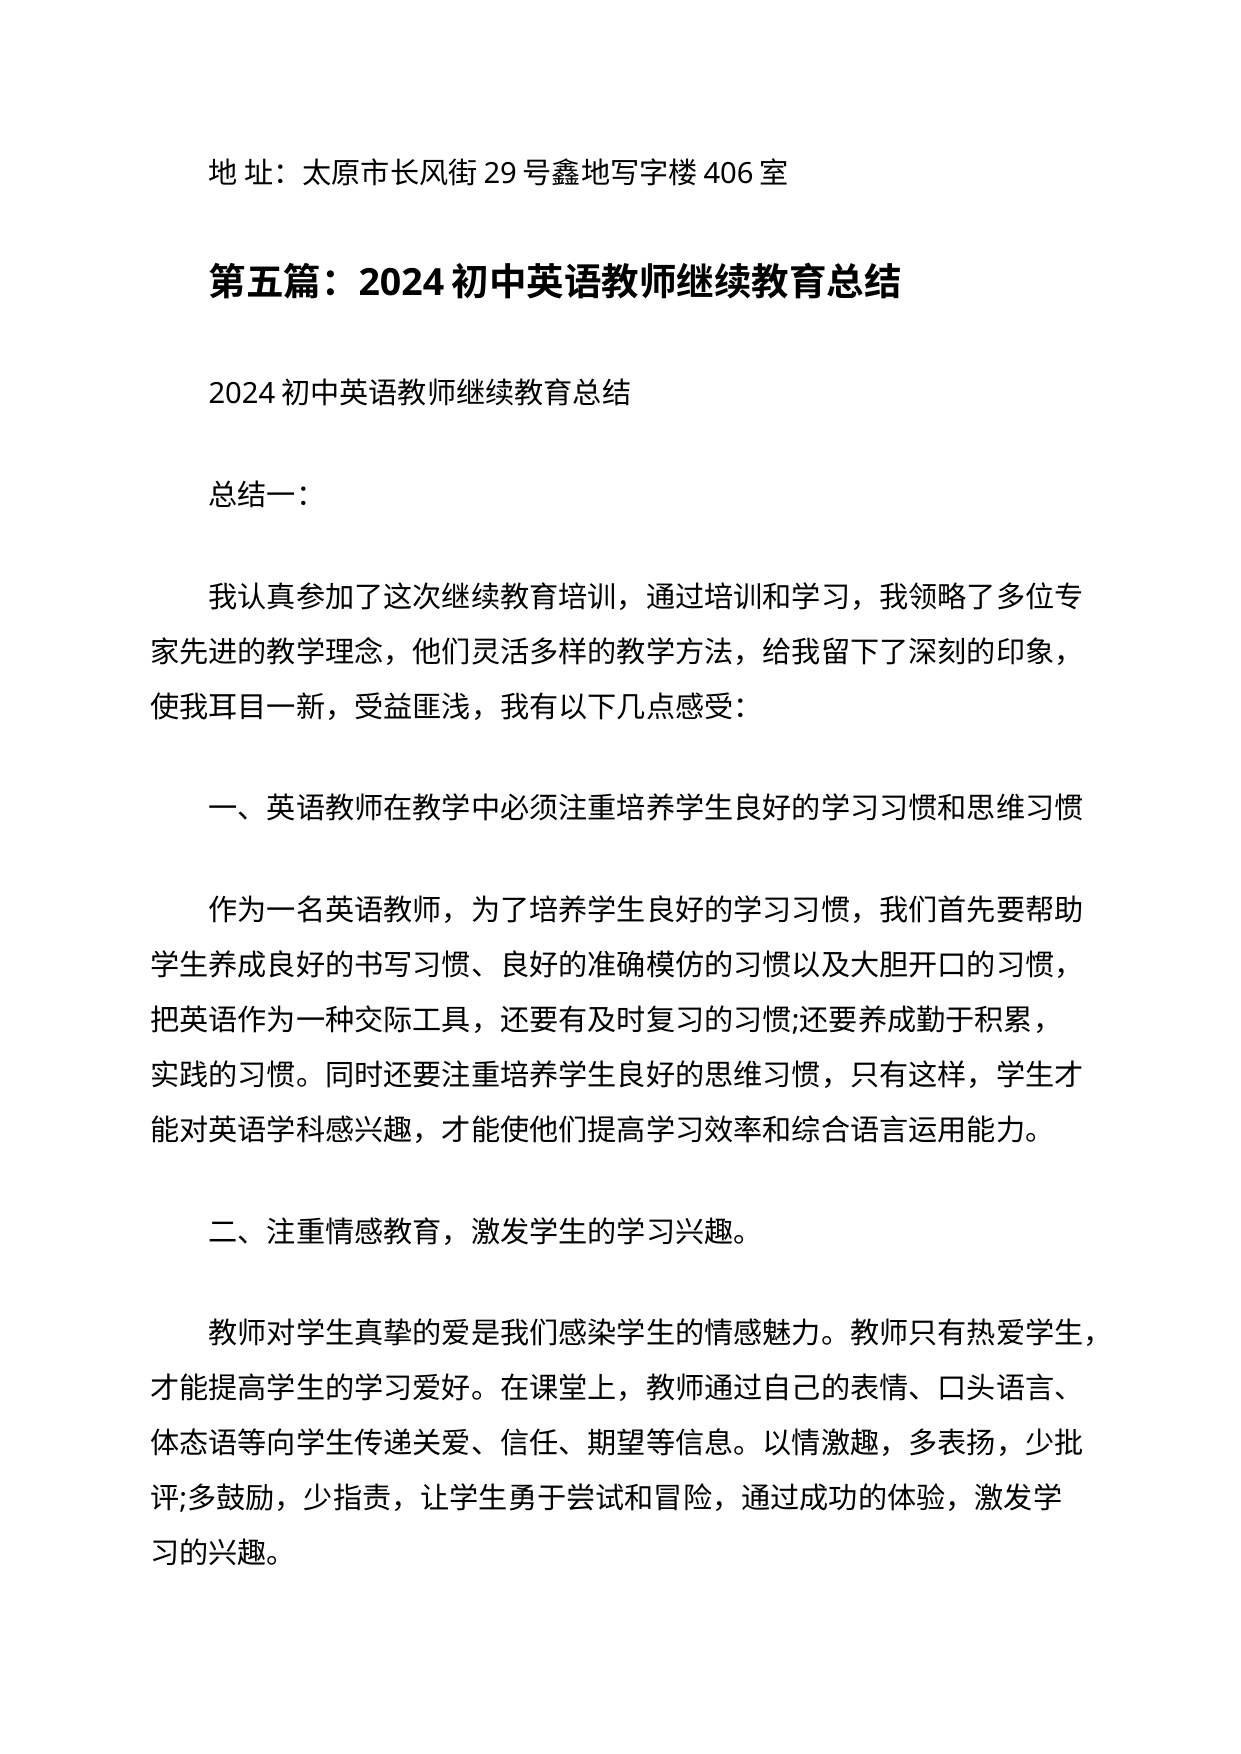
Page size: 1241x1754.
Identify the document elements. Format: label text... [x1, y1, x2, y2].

text 第五篇：2024初中英语教师继续教育总结 [150, 252, 1090, 306]
text 地 址：太原市长风街29号鑫地写字楼406室 [150, 150, 1090, 192]
text 2024初中英语教师继续教育总结 [150, 369, 1090, 412]
text 二、注重情感教育，激发学生的学习兴趣。 [150, 1208, 1090, 1250]
text 总结一： [150, 472, 1090, 514]
text 我认真参加了这次继续教育培训，通过培训和学习，我领略了多位专家先进的教学理念，他们灵活多样的教学方法，给我留下了深刻的印象，使我耳目一新，受益匪浅，我有以下几点感受： [150, 573, 1090, 725]
text 一、英语教师在教学中必须注重培养学生良好的学习习惯和思维习惯 [150, 785, 1090, 827]
text 作为一名英语教师，为了培养学生良好的学习习惯，我们首先要帮助学生养成良好的书写习惯、良好的准确模仿的习惯以及大胆开口的习惯，把英语作为一种交际工具，还要有及时复习的习惯;还要养成勤于积累，实践的习惯。同时还要注重培养学生良好的思维习惯，只有这样，学生才能对英语学科感兴趣，才能使他们提高学习效率和综合语言运用能力。 [150, 887, 1090, 1149]
text 教师对学生真挚的爱是我们感染学生的情感魅力。教师只有热爱学生，才能提高学生的学习爱好。在课堂上，教师通过自己的表情、口头语言、体态语等向学生传递关爱、信任、期望等信息。以情激趣，多表扬，少批评;多鼓励，少指责，让学生勇于尝试和冒险，通过成功的体验，激发学习的兴趣。 [150, 1310, 1090, 1572]
